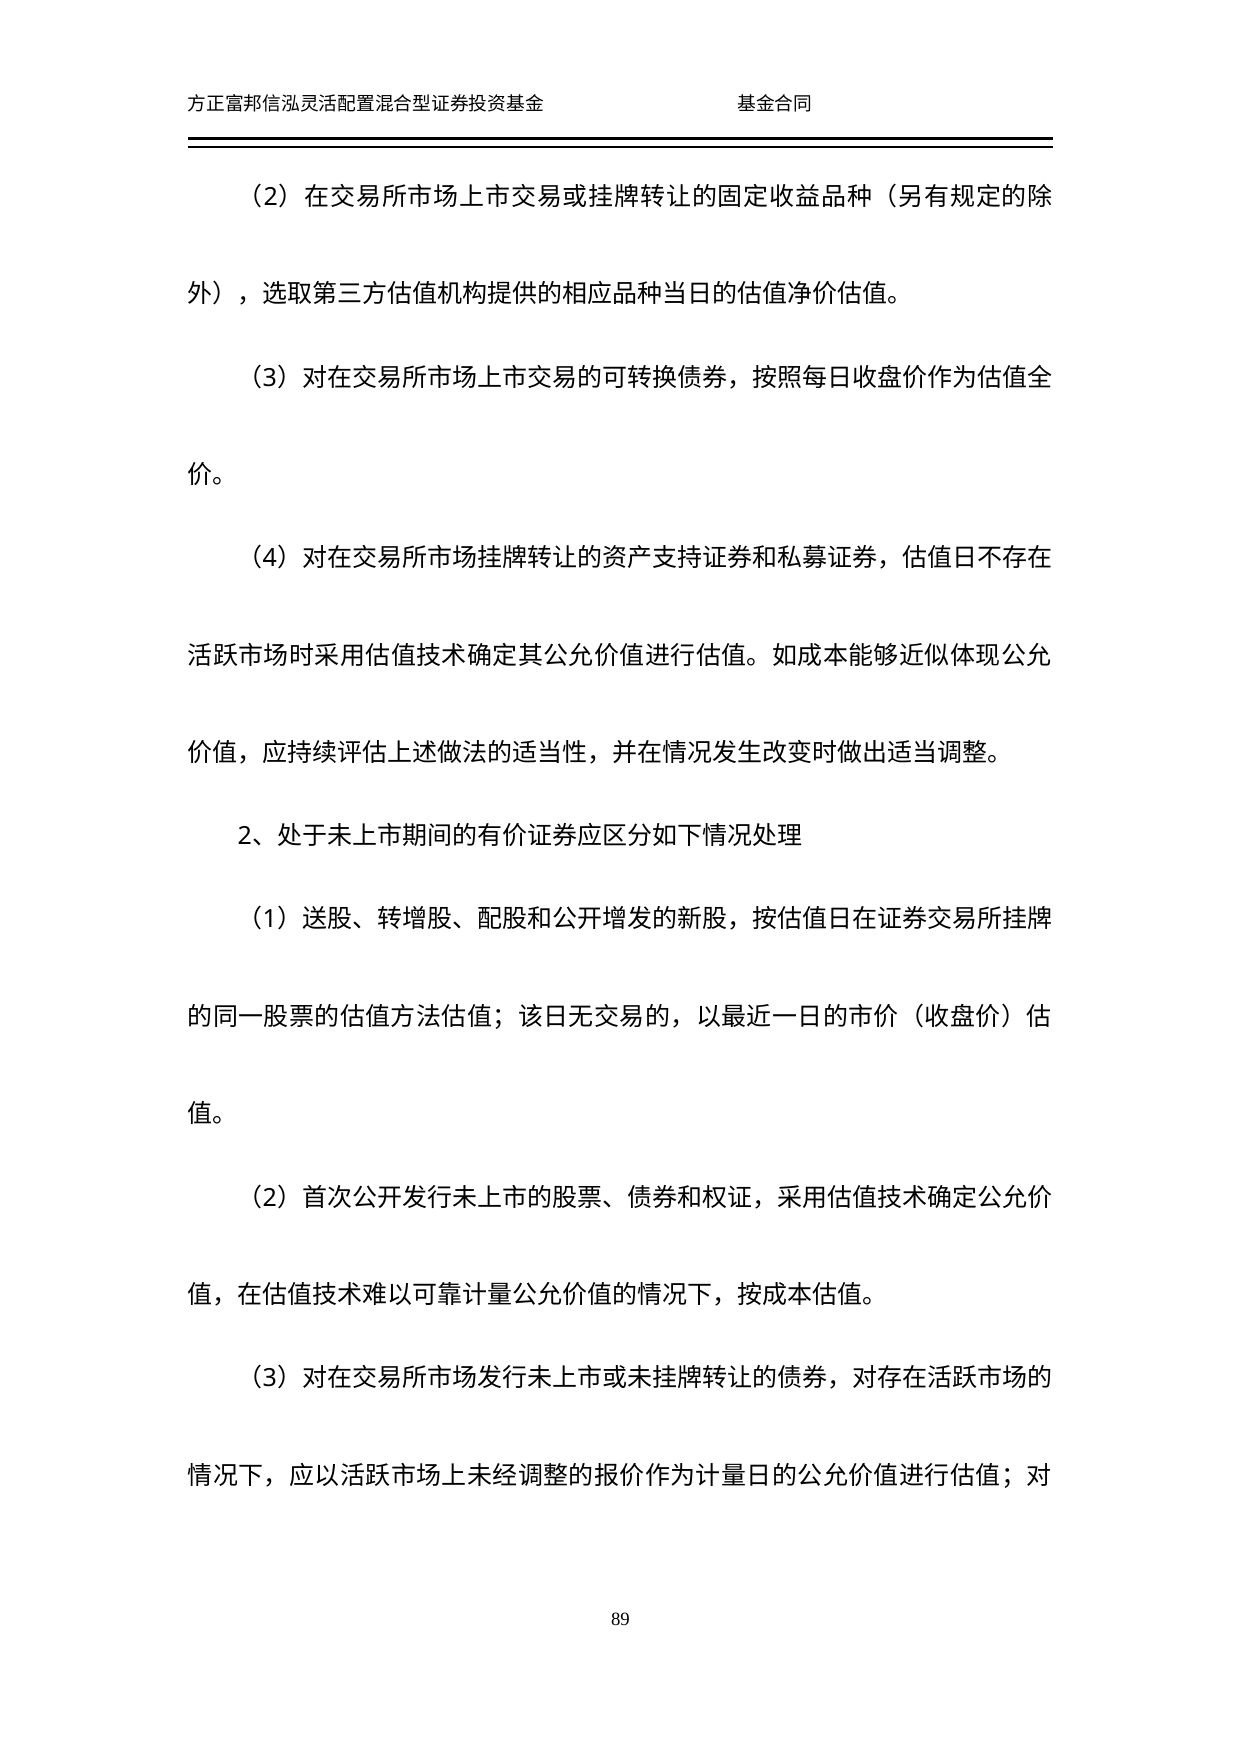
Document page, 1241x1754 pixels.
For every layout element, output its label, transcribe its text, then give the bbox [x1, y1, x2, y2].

text （4）对在交易所市场挂牌转让的资产支持证券和私募证券，估值日不存在活跃市场时采用估值技术确定其公允价值进行估值。如成本能够近似体现公允价值，应持续评估上述做法的适当性，并在情况发生改变时做出适当调整。 [187, 523, 1053, 783]
text （2）首次公开发行未上市的股票、债券和权证，采用估值技术确定公允价值，在估值技术难以可靠计量公允价值的情况下，按成本估值。 [187, 1163, 1053, 1325]
text （1）送股、转增股、配股和公开增发的新股，按估值日在证券交易所挂牌的同一股票的估值方法估值；该日无交易的，以最近一日的市价（收盘价）估值。 [187, 884, 1053, 1144]
text （3）对在交易所市场上市交易的可转换债券，按照每日收盘价作为估值全价。 [187, 343, 1053, 505]
text 2、处于未上市期间的有价证券应区分如下情况处理 [187, 801, 1053, 866]
text （2）在交易所市场上市交易或挂牌转让的固定收益品种（另有规定的除外），选取第三方估值机构提供的相应品种当日的估值净价估值。 [187, 162, 1053, 324]
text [187, 1343, 1053, 1506]
